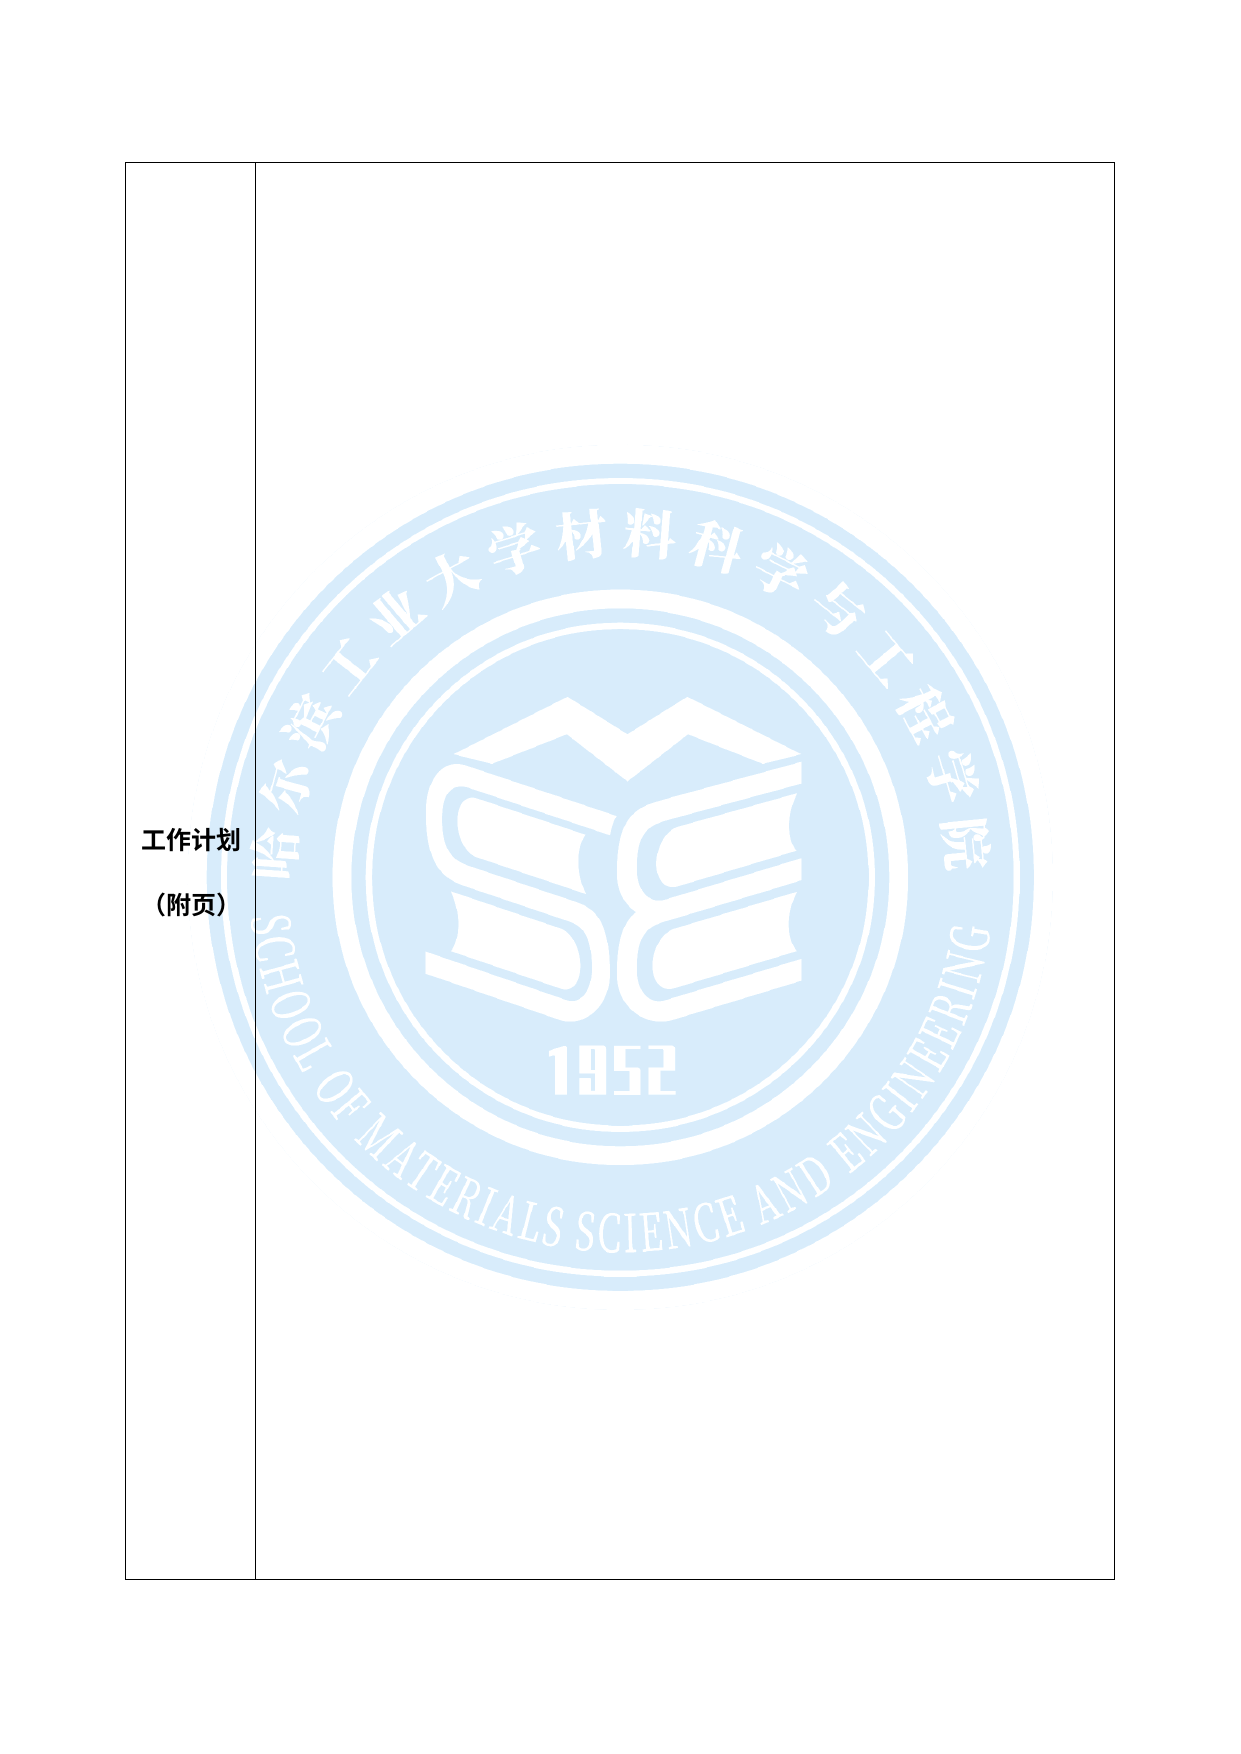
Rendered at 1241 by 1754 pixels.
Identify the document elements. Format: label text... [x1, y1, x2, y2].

table_cell [256, 163, 1114, 1578]
table_cell 工作计划 （附页） [126, 163, 255, 1578]
